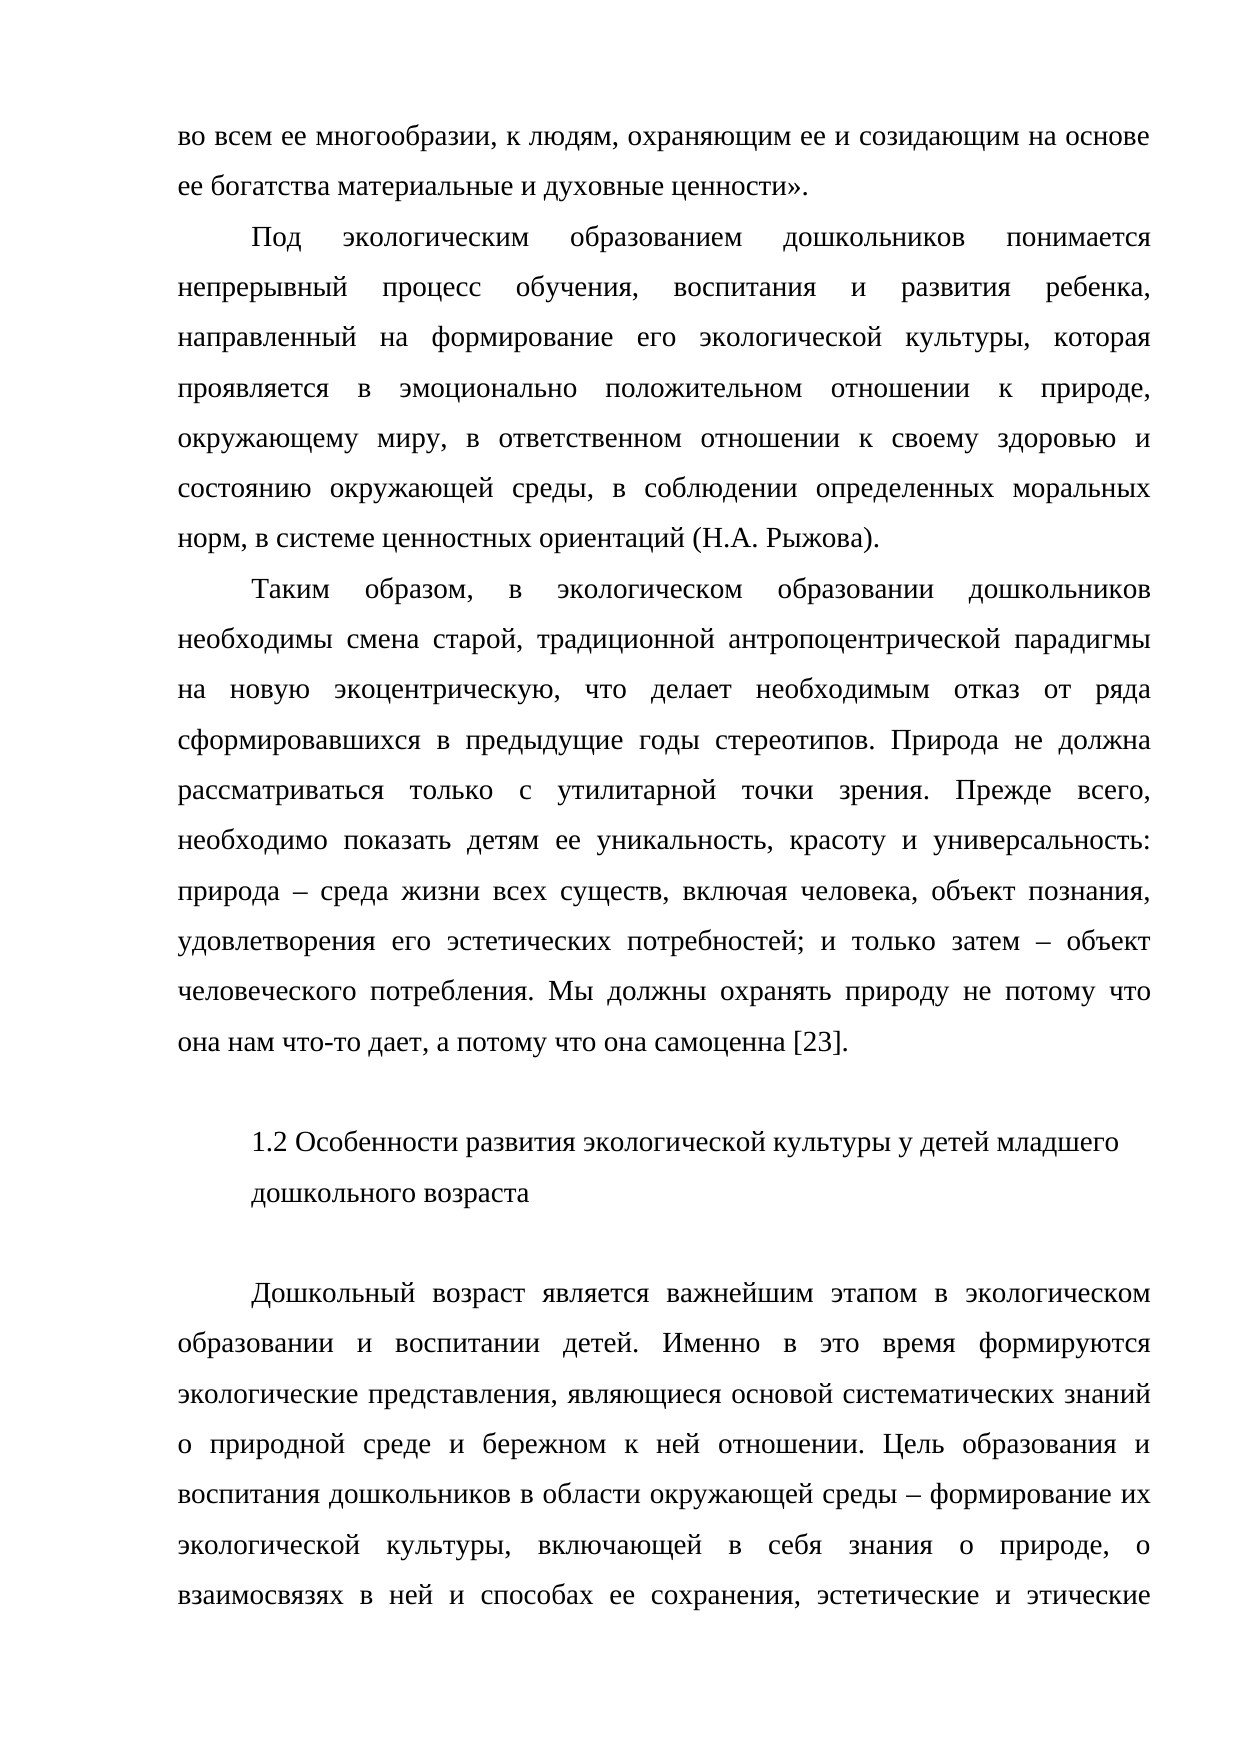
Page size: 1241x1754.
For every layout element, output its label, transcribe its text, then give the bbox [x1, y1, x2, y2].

text 1.2 Особенности развития экологической культуры у детей младшего [177, 1124, 1152, 1158]
text Таким образом, в экологическом образовании дошкольников необходимы смена старой, традиционной антропоцентрической парадигмы на новую экоцентрическую, что делает необходимым отказ от ряда сформировавшихся в предыдущие годы стереотипов. Природа не должна рассматриваться только с утилитарной точки зрения. Прежде всего, необходимо показать детям ее уникальность, красоту и универсальность: природа – среда жизни всех существ, включая человека, объект познания, удовлетворения его эстетических потребностей; и только затем – объект человеческого потребления. Мы должны охранять природу не потому что она нам что-то дает, а потому что она самоценна [23]. [177, 571, 1152, 1057]
text Под экологическим образованием дошкольников понимается непрерывный процесс обучения, воспитания и развития ребенка, направленный на формирование его экологической культуры, которая проявляется в эмоционально положительном отношении к природе, окружающему миру, в ответственном отношении к своему здоровью и состоянию окружающей среды, в соблюдении определенных моральных норм, в системе ценностных ориентаций (Н.А. Рыжова). [177, 219, 1152, 554]
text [177, 118, 1152, 202]
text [177, 1275, 1152, 1611]
text дошкольного возраста [177, 1175, 1152, 1208]
